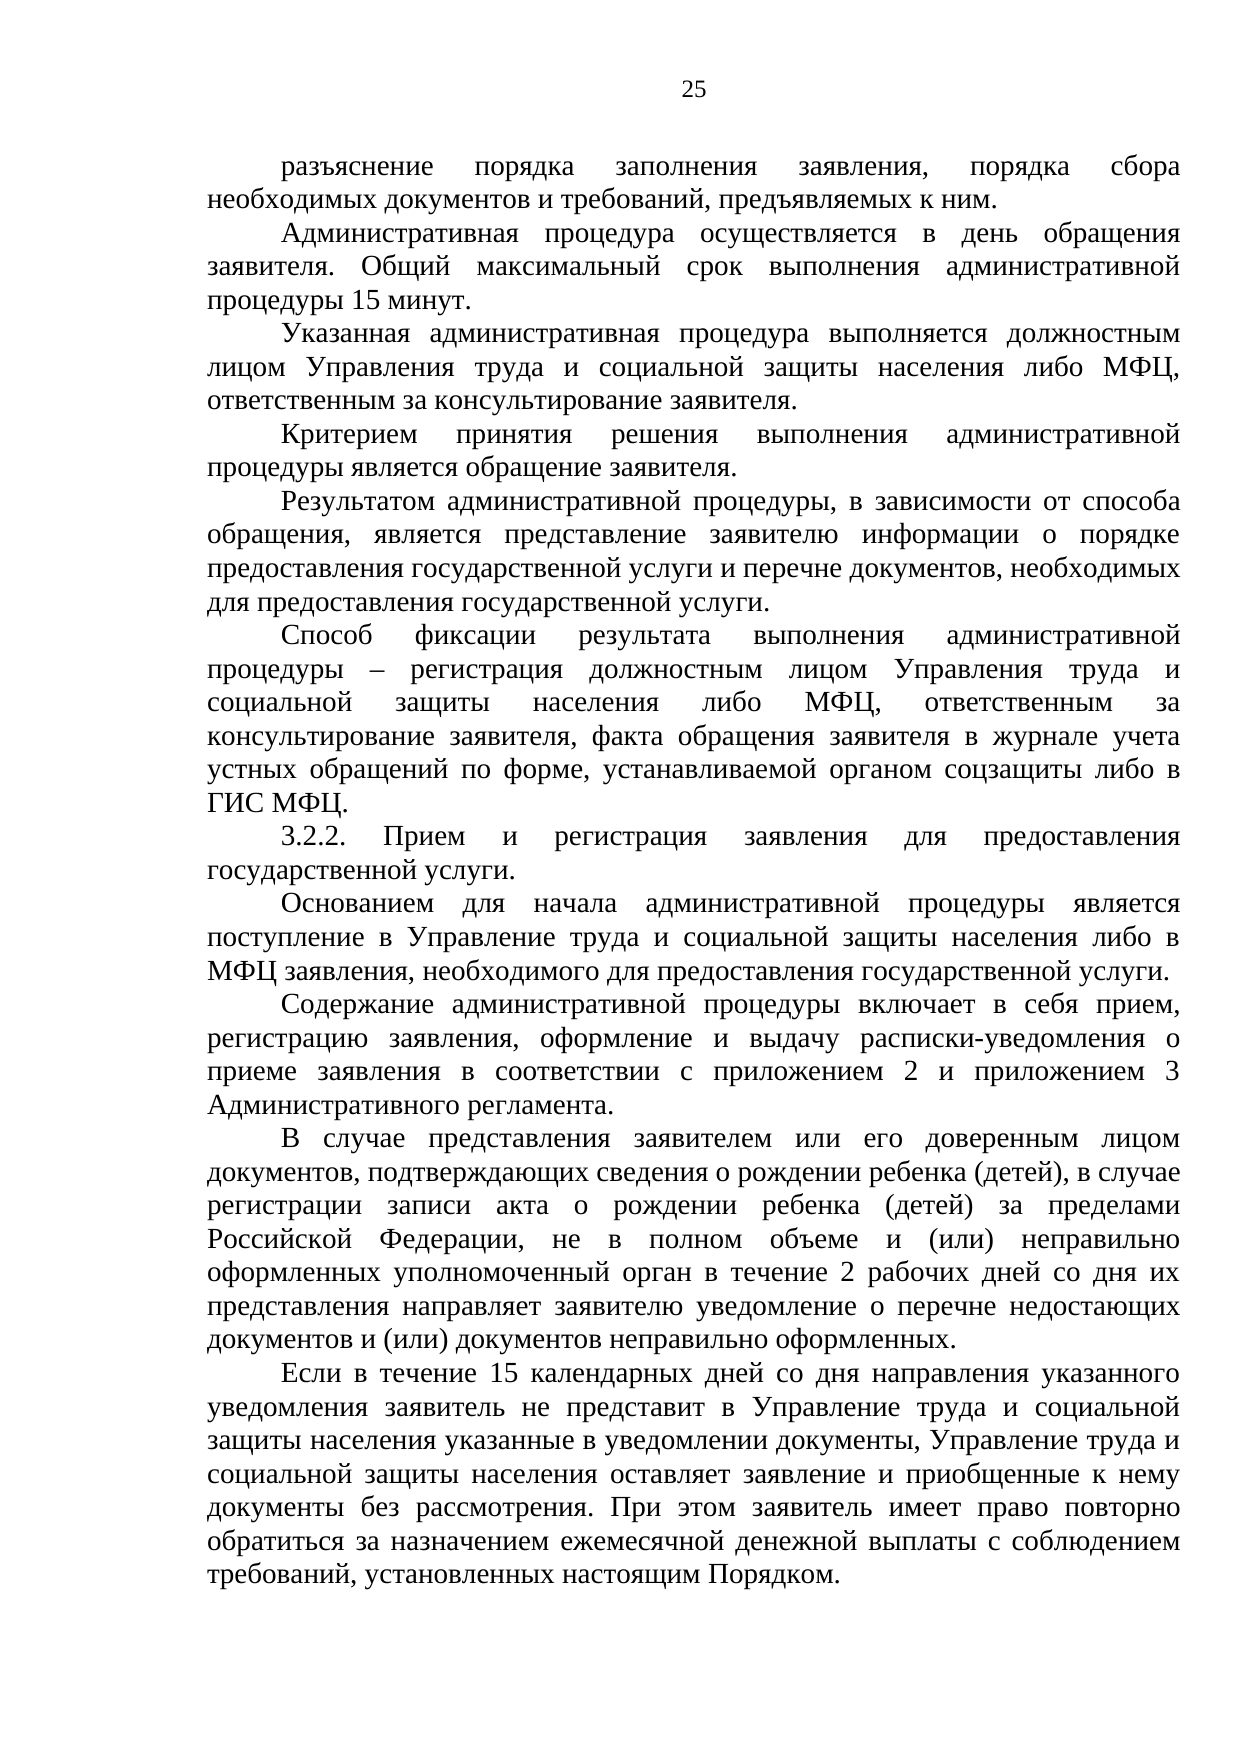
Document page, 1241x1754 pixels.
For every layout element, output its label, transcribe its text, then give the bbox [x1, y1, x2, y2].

text Содержание административной процедуры включает в себя прием, регистрацию заявления, оформление и выдачу расписки-уведомления о приеме заявления в соответствии с приложением 2 и приложением 3 Административного регламента. [207, 986, 1181, 1120]
text 3.2.2. Прием и регистрация заявления для предоставления государственной услуги. [207, 818, 1181, 886]
text Результатом административной процедуры, в зависимости от способа обращения, является представление заявителю информации о порядке предоставления государственной услуги и перечне документов, необходимых для предоставления государственной услуги. [207, 483, 1181, 617]
text разъяснение порядка заполнения заявления, порядка сбора необходимых документов и требований, предъявляемых к ним. [207, 148, 1181, 215]
text Указанная административная процедура выполняется должностным лицом Управления труда и социальной защиты населения либо МФЦ, ответственным за консультирование заявителя. [207, 315, 1181, 416]
text Способ фиксации результата выполнения административной процедуры – регистрация должностным лицом Управления труда и социальной защиты населения либо МФЦ, ответственным за консультирование заявителя, факта обращения заявителя в журнале учета устных обращений по форме, устанавливаемой органом соцзащиты либо в ГИС МФЦ. [207, 617, 1181, 818]
text Критерием принятия решения выполнения административной процедуры является обращение заявителя. [207, 416, 1181, 483]
text Административная процедура осуществляется в день обращения заявителя. Общий максимальный срок выполнения административной процедуры 15 минут. [207, 215, 1181, 315]
text В случае представления заявителем или его доверенным лицом документов, подтверждающих сведения о рождении ребенка (детей), в случае регистрации записи акта о рождении ребенка (детей) за пределами Российской Федерации, не в полном объеме и (или) неправильно оформленных уполномоченный орган в течение 2 рабочих дней со дня их представления направляет заявителю уведомление о перечне недостающих документов и (или) документов неправильно оформленных. [207, 1120, 1181, 1355]
text Если в течение 15 календарных дней со дня направления указанного уведомления заявитель не представит в Управление труда и социальной защиты населения указанные в уведомлении документы, Управление труда и социальной защиты населения оставляет заявление и приобщенные к нему документы без рассмотрения. При этом заявитель имеет право повторно обратиться за назначением ежемесячной денежной выплаты с соблюдением требований, установленных настоящим Порядком. [207, 1355, 1181, 1590]
text Основанием для начала административной процедуры является поступление в Управление труда и социальной защиты населения либо в МФЦ заявления, необходимого для предоставления государственной услуги. [207, 886, 1181, 986]
